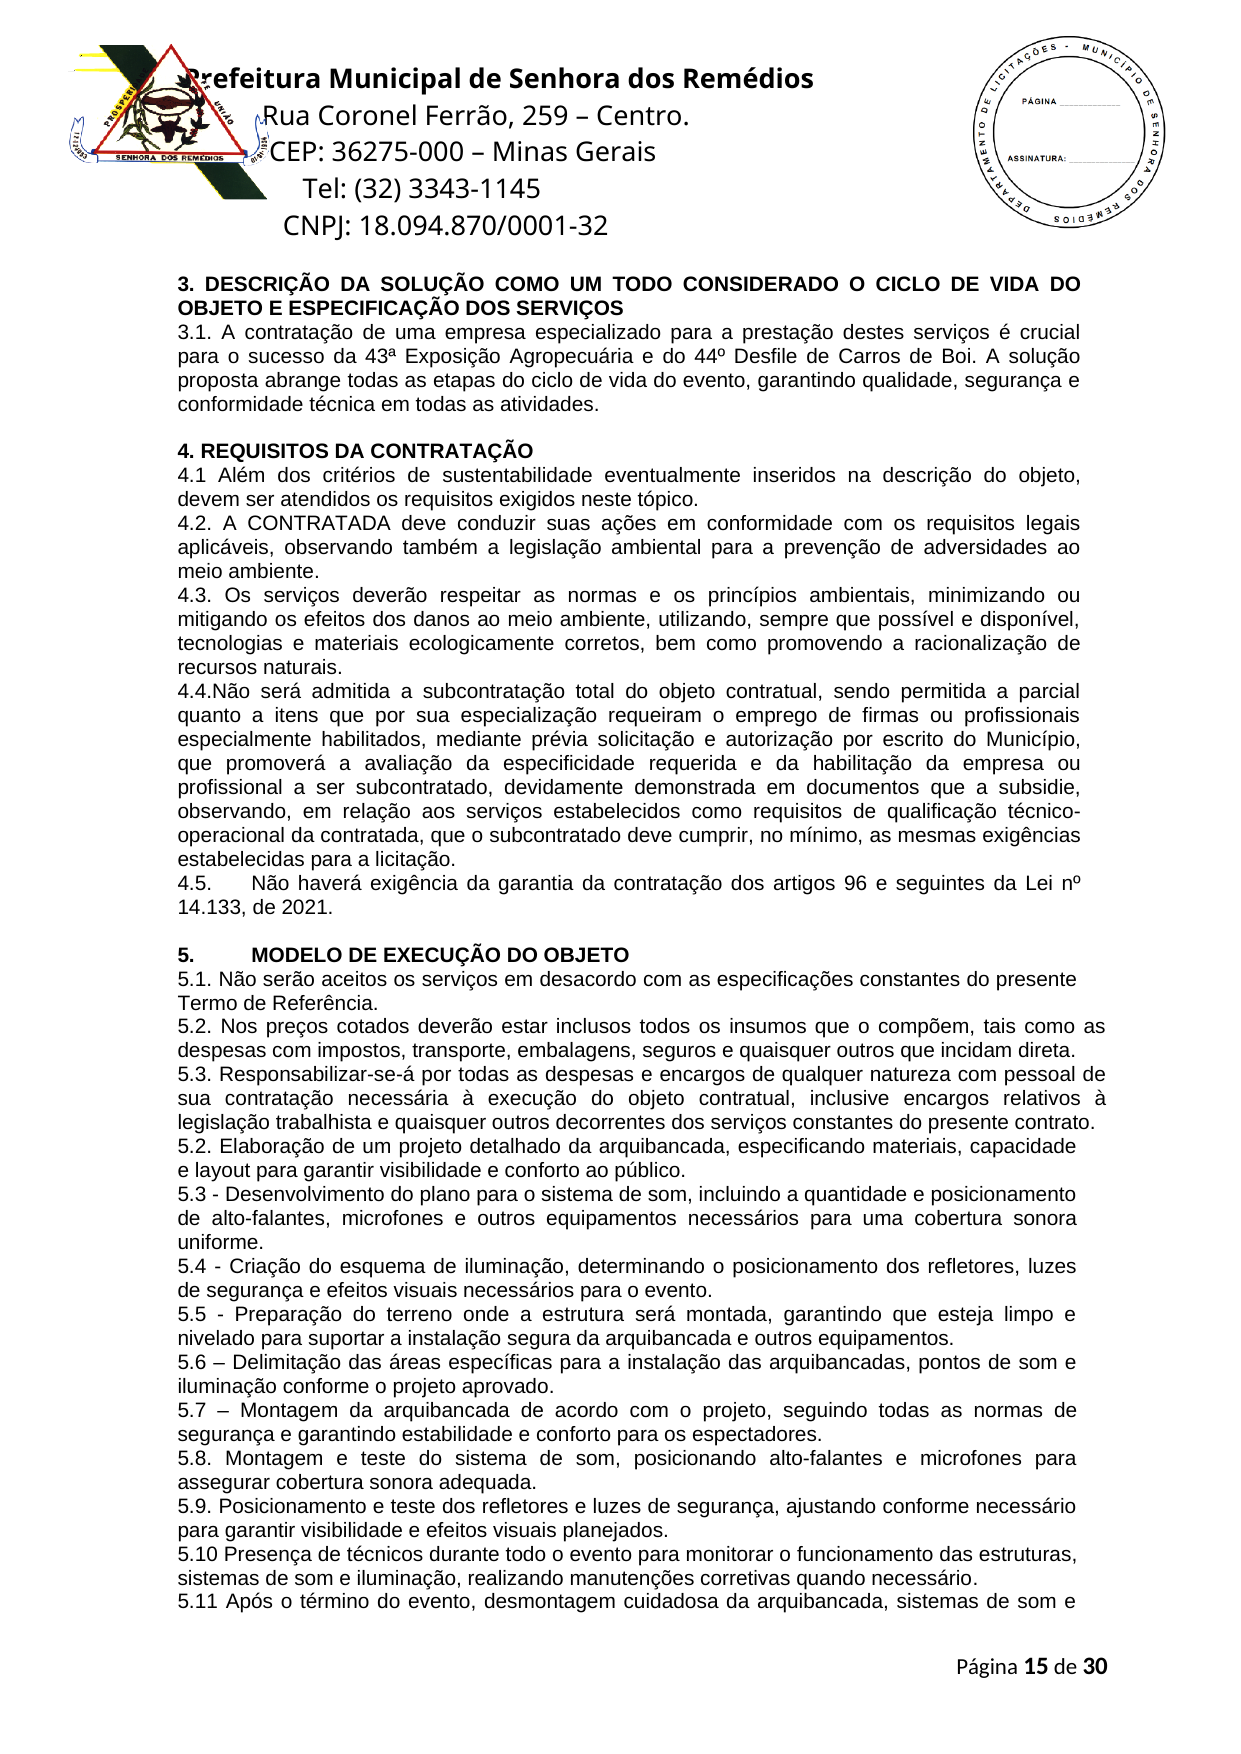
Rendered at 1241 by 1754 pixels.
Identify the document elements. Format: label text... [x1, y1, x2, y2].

list 5.10 Presença de técnicos durante todo o evento para monitorar o funcionamento das estruturas, sistemas de som e iluminação, realizando manutenções corretivas quando necessário. [177, 1541, 1078, 1589]
list 3. DESCRIÇÃO DA SOLUÇÃO COMO UM TODO CONSIDERADO O CICLO DE VIDA DO OBJETO E ESPECIFICAÇÃO DOS SERVIÇOS [177, 272, 1082, 319]
list 5.8. Montagem e teste do sistema de som, posicionando alto-falantes e microfones para assegurar cobertura sonora adequada. [177, 1446, 1078, 1493]
list 4. REQUISITOS DA CONTRATAÇÃO [177, 439, 1082, 463]
list 5.7 – Montagem da arquibancada de acordo com o projeto, seguindo todas as normas de segurança e garantindo estabilidade e conforto para os espectadores. [177, 1398, 1078, 1446]
list 4.2. A CONTRATADA deve conduzir suas ações em conformidade com os requisitos legais aplicáveis, observando também a legislação ambiental para a prevenção de adversidades ao meio ambiente. [177, 511, 1082, 583]
list 5.2. Elaboração de um projeto detalhado da arquibancada, especificando materiais, capacidade e layout para garantir visibilidade e conforto ao público. [177, 1134, 1078, 1182]
list 4.1 Além dos critérios de sustentabilidade eventualmente inseridos na descrição do objeto, devem ser atendidos os requisitos exigidos neste tópico. [177, 463, 1082, 511]
picture [966, 31, 1172, 230]
list 3.1. A contratação de uma empresa especializado para a prestação destes serviços é crucial para o sucesso da 43ª Exposição Agropecuária e do 44º Desfile de Carros de Boi. A solução proposta abrange todas as etapas do ciclo de vida do evento, garantindo qualidade, segurança e conformidade técnica em todas as atividades. [177, 319, 1082, 415]
list 4.5. Não haverá exigência da garantia da contratação dos artigos 96 e seguintes da Lei nº 14.133, de 2021. [177, 871, 1082, 918]
list 5.4 - Criação do esquema de iluminação, determinando o posicionamento dos refletores, luzes de segurança e efeitos visuais necessários para o evento. [177, 1254, 1078, 1302]
text 5.3. Responsabilizar-se-á por todas as despesas e encargos de qualquer natureza com pessoal de sua contratação necessária à execução do objeto contratual, inclusive encargos relativos à legislação trabalhista e quaisquer outros decorrentes dos serviços constantes do presente contrato. [177, 1062, 1107, 1134]
list 4.3. Os serviços deverão respeitar as normas e os princípios ambientais, minimizando ou mitigando os efeitos dos danos ao meio ambiente, utilizando, sempre que possível e disponível, tecnologias e materiais ecologicamente corretos, bem como promovendo a racionalização de recursos naturais. [177, 583, 1082, 679]
list 5.1. Não serão aceitos os serviços em desacordo com as especificações constantes do presente Termo de Referência. [177, 966, 1078, 1014]
list 5.9. Posicionamento e teste dos refletores e luzes de segurança, ajustando conforme necessário para garantir visibilidade e efeitos visuais planejados. [177, 1493, 1078, 1541]
list 5.6 – Delimitação das áreas específicas para a instalação das arquibancadas, pontos de som e iluminação conforme o projeto aprovado. [177, 1350, 1078, 1398]
list 5.5 - Preparação do terreno onde a estrutura será montada, garantindo que esteja limpo e nivelado para suportar a instalação segura da arquibancada e outros equipamentos. [177, 1302, 1078, 1350]
text 5.2. Nos preços cotados deverão estar inclusos todos os insumos que o compõem, tais como as despesas com impostos, transporte, embalagens, seguros e quaisquer outros que incidam direta. [177, 1014, 1107, 1062]
list 5. MODELO DE EXECUÇÃO DO OBJETO [177, 942, 1082, 966]
list 5.3 - Desenvolvimento do plano para o sistema de som, incluindo a quantidade e posicionamento de alto-falantes, microfones e outros equipamentos necessários para uma cobertura sonora uniforme. [177, 1182, 1078, 1254]
list 4.4.Não será admitida a subcontratação total do objeto contratual, sendo permitida a parcial quanto a itens que por sua especialização requeiram o emprego de firmas ou profissionais especialmente habilitados, mediante prévia solicitação e autorização por escrito do Município, que promoverá a avaliação da especificidade requerida e da habilitação da empresa ou profissional a ser subcontratado, devidamente demonstrada em documentos que a subsidie, observando, em relação aos serviços estabelecidos como requisitos de qualificação técnico-operacional da contratada, que o subcontratado deve cumprir, no mínimo, as mesmas exigências estabelecidas para a licitação. [177, 679, 1082, 871]
